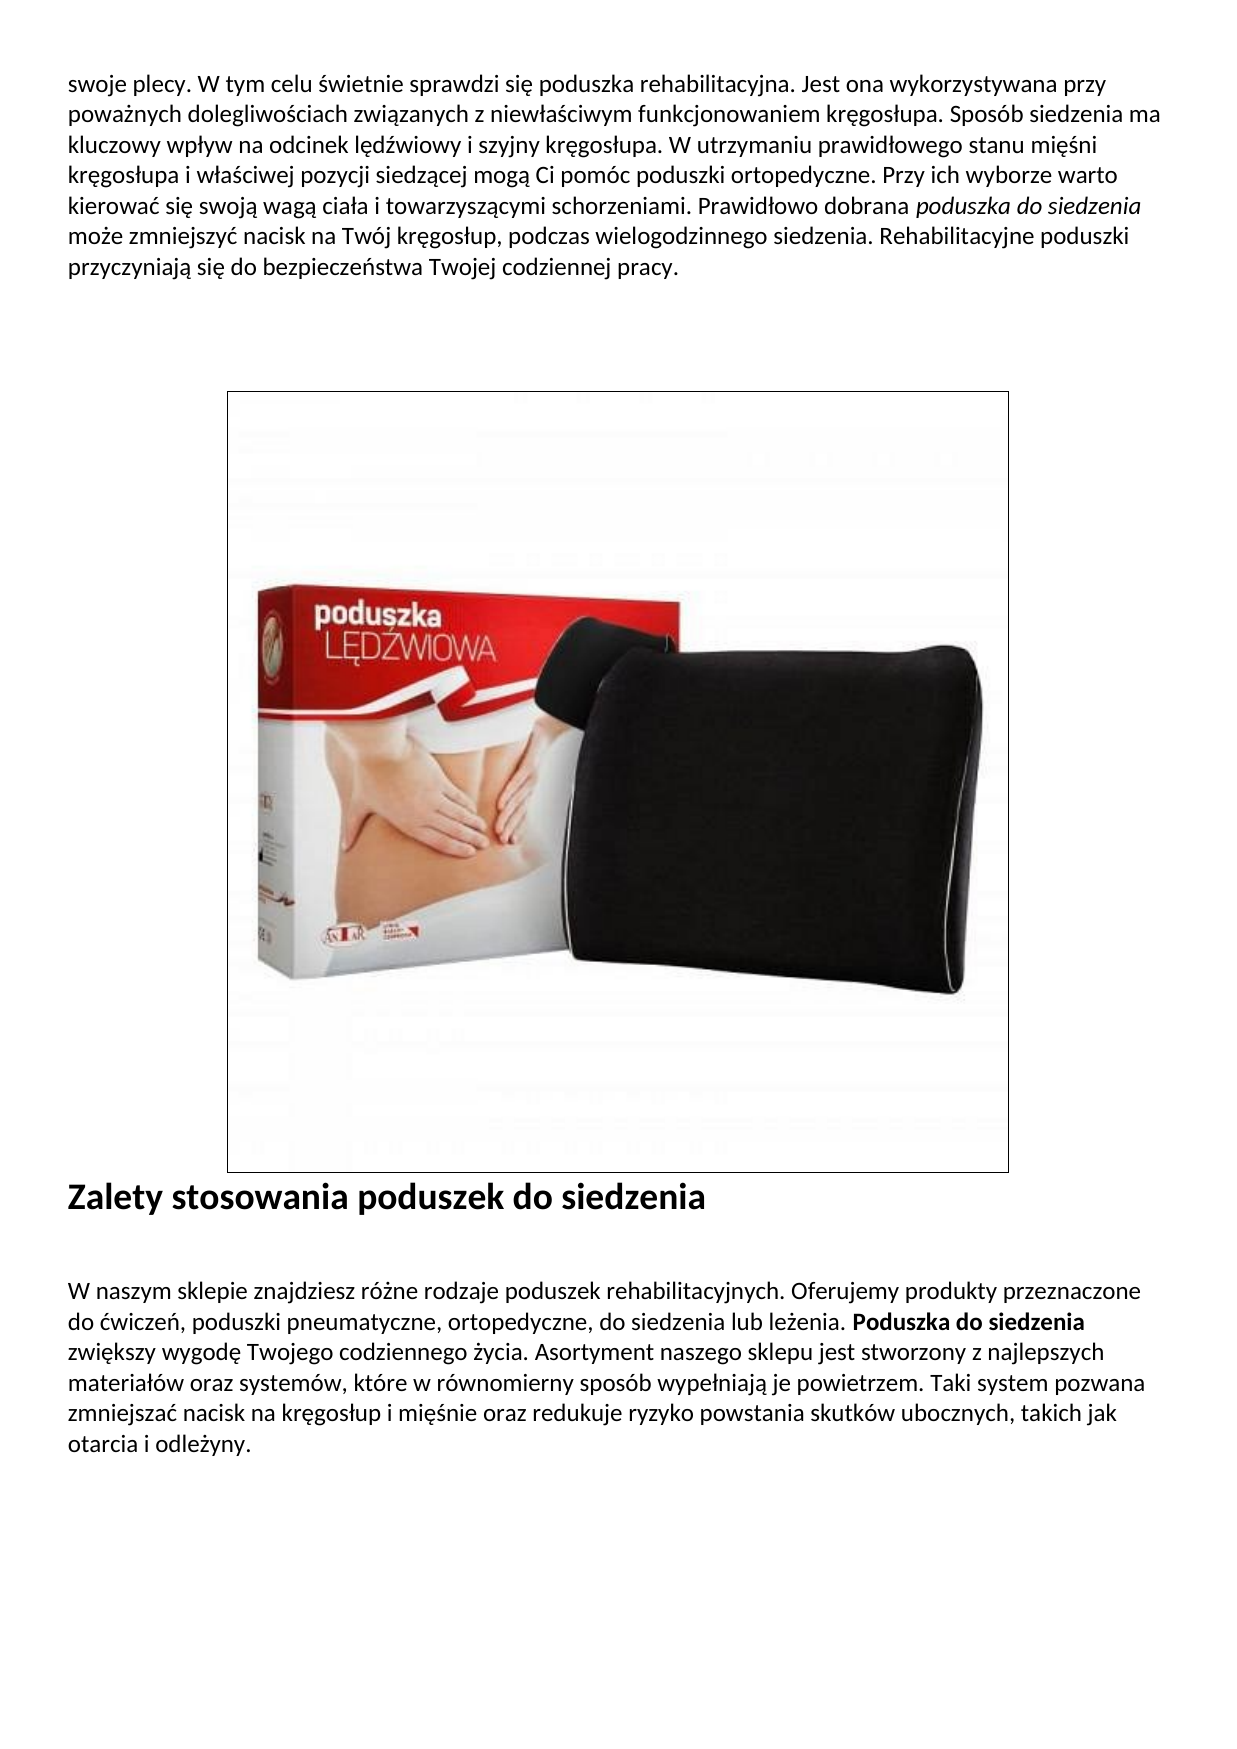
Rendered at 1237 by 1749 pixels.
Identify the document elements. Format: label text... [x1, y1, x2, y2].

text Zalety stosowania poduszek do siedzenia [68, 1173, 1169, 1219]
text W naszym sklepie znajdziesz różne rodzaje poduszek rehabilitacyjnych. Oferujemy produkty przeznaczone do ćwiczeń, poduszki pneumatyczne, ortopedyczne, do siedzenia lub leżenia. Poduszka do siedzenia zwiększy wygodę Twojego codziennego życia. Asortyment naszego sklepu jest stworzony z najlepszych materiałów oraz systemów, które w równomierny sposób wypełniają je powietrzem. Taki system pozwana zmniejszać nacisk na kręgosłup i mięśnie oraz redukuje ryzyko powstania skutków ubocznych, takich jak otarcia i odleżyny. [68, 1276, 1169, 1459]
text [68, 68, 1169, 281]
picture [228, 392, 1008, 1172]
